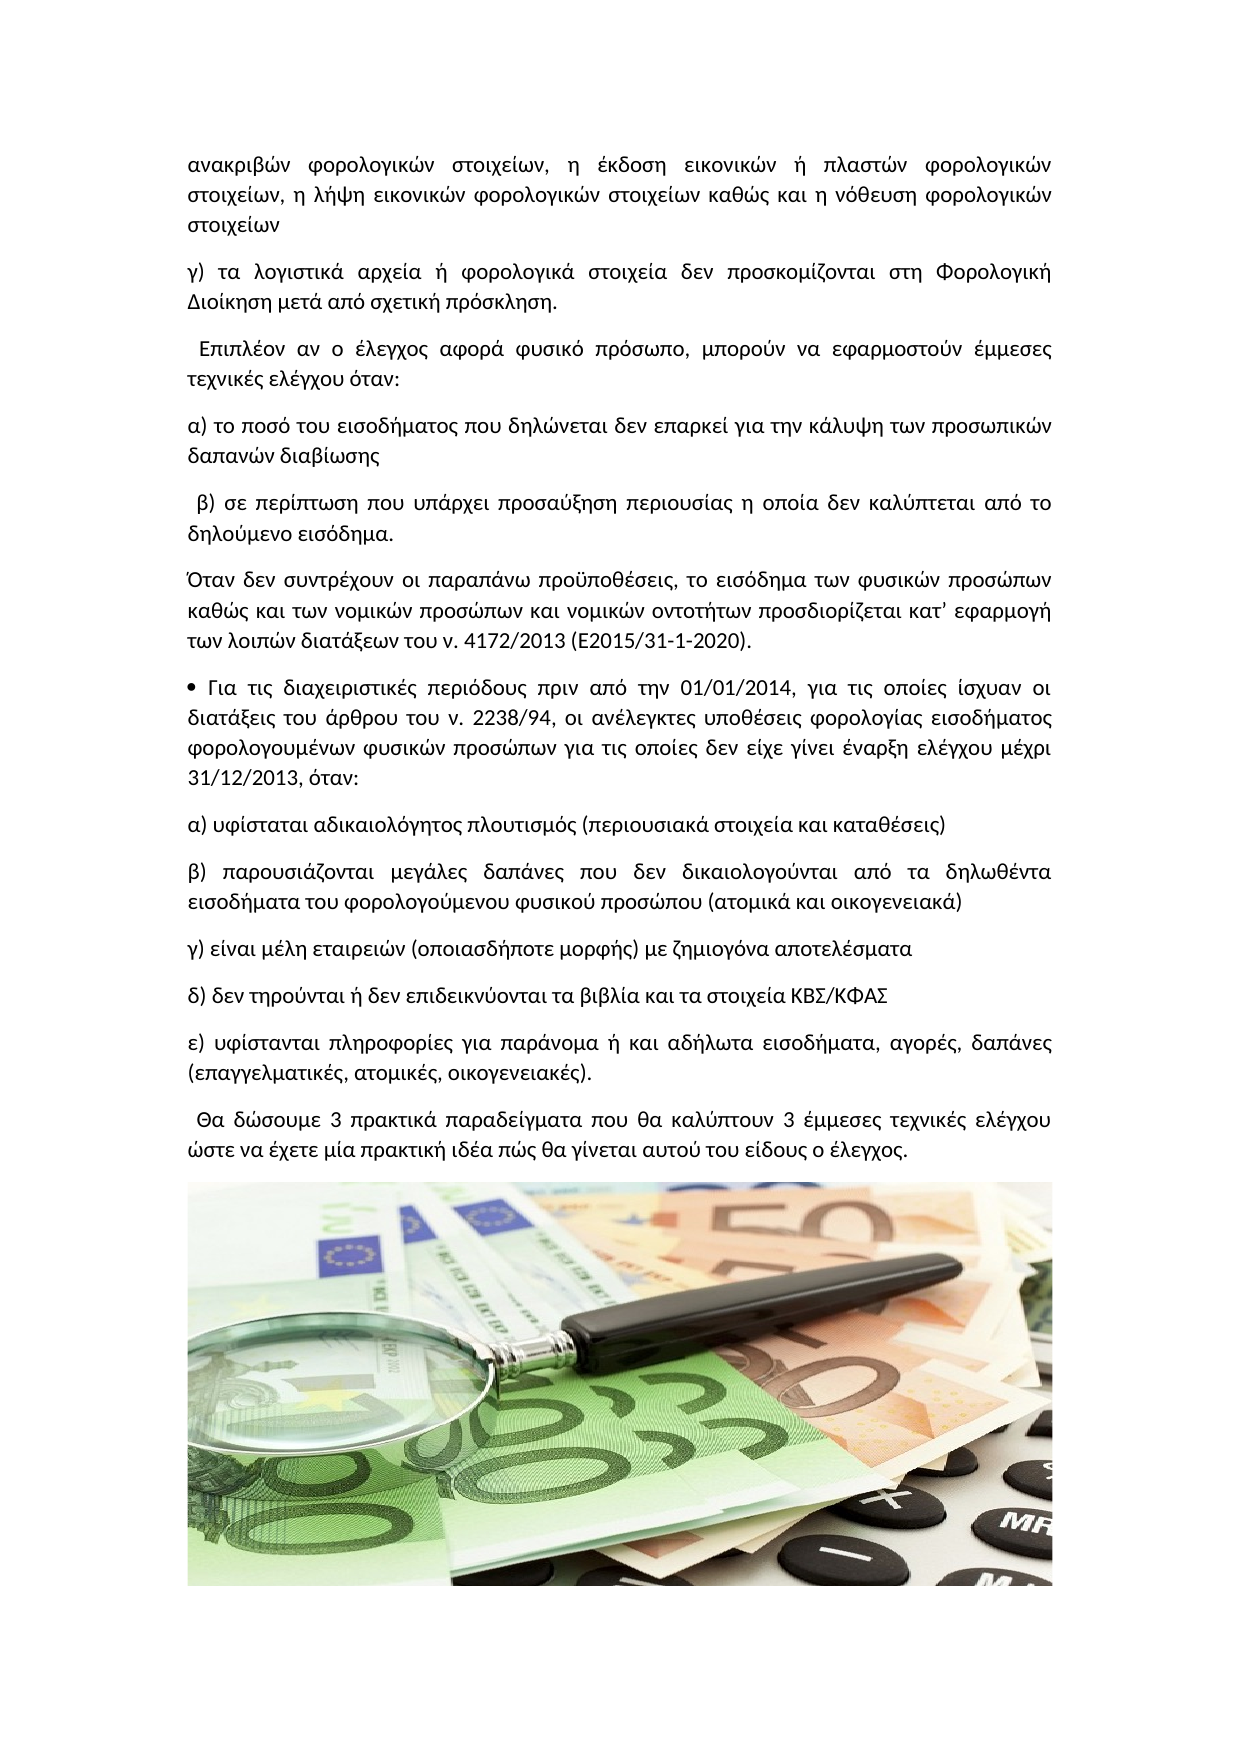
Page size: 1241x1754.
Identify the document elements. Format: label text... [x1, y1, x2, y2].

text Επιπλέον αν ο έλεγχος αφορά φυσικό πρόσωπο, μπορούν να εφαρμοστούν έμμεσες τεχνικές ελέγχου όταν: [187, 334, 1053, 393]
picture [187, 1182, 1053, 1586]
text α) το ποσό του εισοδήματος που δηλώνεται δεν επαρκεί για την κάλυψη των προσωπικών δαπανών διαβίωσης [187, 411, 1053, 470]
text Όταν δεν συντρέχουν οι παραπάνω προϋποθέσεις, το εισόδημα των φυσικών προσώπων καθώς και των νομικών προσώπων και νομικών οντοτήτων προσδιορίζεται κατ’ εφαρμογή των λοιπών διατάξεων του ν. 4172/2013 (Ε2015/31-1-2020). [187, 566, 1053, 654]
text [187, 150, 1053, 238]
text Για τις διαχειριστικές περιόδους πριν από την 01/01/2014, για τις οποίες ίσχυαν οι διατάξεις του άρθρου του ν. 2238/94, οι ανέλεγκτες υποθέσεις φορολογίας εισοδήματος φορολογουμένων φυσικών προσώπων για τις οποίες δεν είχε γίνει έναρξη ελέγχου μέχρι 31/12/2013, όταν: [187, 673, 1053, 792]
text δ) δεν τηρούνται ή δεν επιδεικνύονται τα βιβλία και τα στοιχεία ΚΒΣ/ΚΦΑΣ [187, 981, 1053, 1009]
text β) σε περίπτωση που υπάρχει προσαύξηση περιουσίας η οποία δεν καλύπτεται από το δηλούμενο εισόδημα. [187, 488, 1053, 547]
text β) παρουσιάζονται μεγάλες δαπάνες που δεν δικαιολογούνται από τα δηλωθέντα εισοδήματα του φορολογούμενου φυσικού προσώπου (ατομικά και οικογενειακά) [187, 857, 1053, 916]
text α) υφίσταται αδικαιολόγητος πλουτισμός (περιουσιακά στοιχεία και καταθέσεις) [187, 810, 1053, 838]
text Θα δώσουμε 3 πρακτικά παραδείγματα που θα καλύπτουν 3 έμμεσες τεχνικές ελέγχου ώστε να έχετε μία πρακτική ιδέα πώς θα γίνεται αυτού του είδους ο έλεγχος. [187, 1105, 1053, 1163]
text γ) τα λογιστικά αρχεία ή φορολογικά στοιχεία δεν προσκομίζονται στη Φορολογική Διοίκηση μετά από σχετική πρόσκληση. [187, 257, 1053, 316]
text γ) είναι μέλη εταιρειών (οποιασδήποτε μορφής) με ζημιογόνα αποτελέσματα [187, 934, 1053, 962]
text ε) υφίστανται πληροφορίες για παράνομα ή και αδήλωτα εισοδήματα, αγορές, δαπάνες (επαγγελματικές, ατομικές, οικογενειακές). [187, 1028, 1053, 1086]
